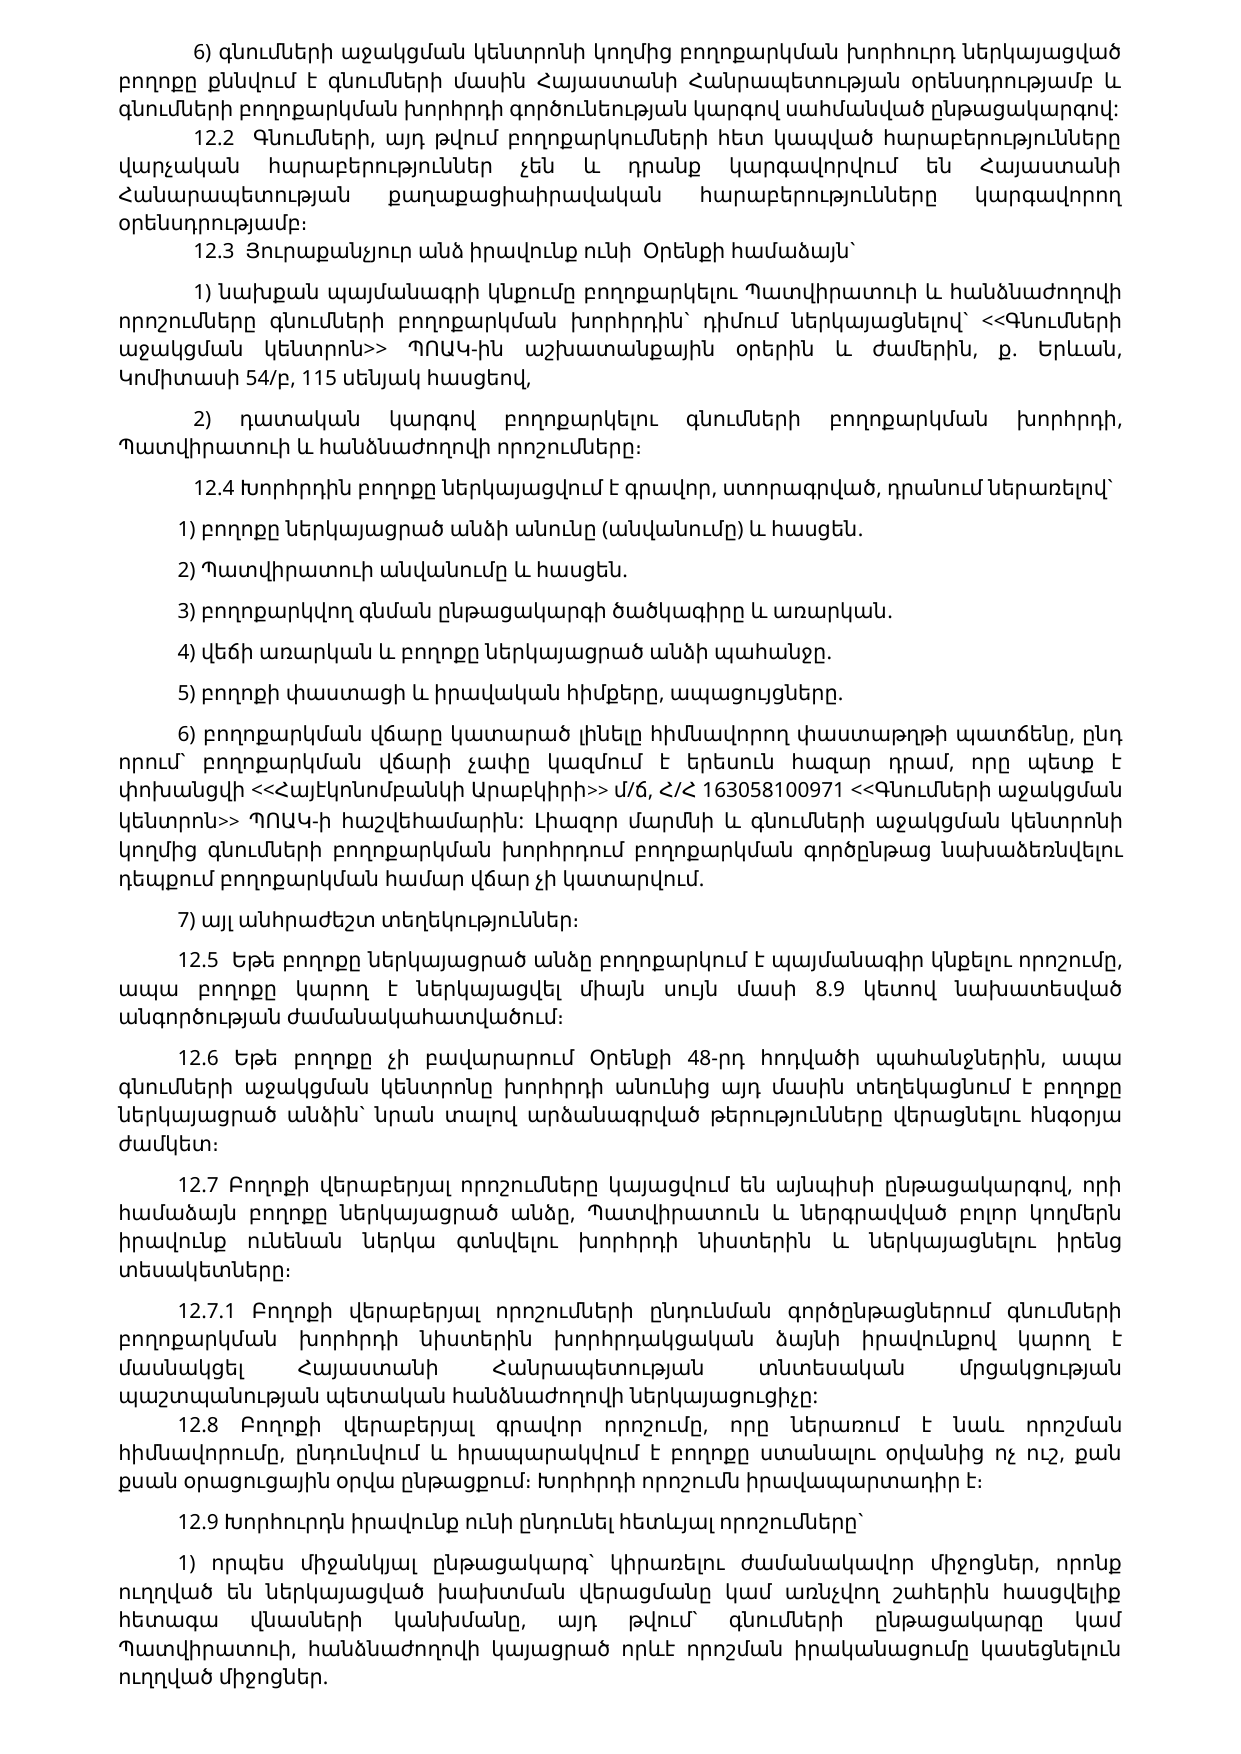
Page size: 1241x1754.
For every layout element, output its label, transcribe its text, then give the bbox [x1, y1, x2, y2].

text 12.8 Բողոքի վերաբերյալ գրավոր որոշումը, որը ներառում է նաև որոշման հիմնավորումը, ընդունվում և հրապարակվում է բողոքը ստանալու օրվանից ոչ ուշ, քան քսան օրացուցային օրվա ընթացքում։ Խորհրդի որոշումն իրավապարտադիր է։ [118, 1410, 1123, 1495]
text 3) բողոքարկվող գնման ընթացակարգի ծածկագիրը և առարկան. [118, 596, 1123, 624]
text 2) Պատվիրատուի անվանումը և հասցեն. [118, 555, 1123, 583]
text 12.2 Գնումների, այդ թվում բողոքարկումների հետ կապված հարաբերությունները վարչական հարաբերություններ չեն և դրանք կարգավորվում են Հայաստանի Հանարապետության քաղաքացիաիրավական հարաբերությունները կարգավորող օրենսդրությամբ։ [118, 123, 1122, 237]
text 12.7 Բողոքի վերաբերյալ որոշումները կայացվում են այնպիսի ընթացակարգով, որի համաձայն բողոքը ներկայացրած անձը, Պատվիրատուն և ներգրավված բոլոր կողմերն իրավունք ունենան ներկա գտնվելու խորհրդի նիստերին և ներկայացնելու իրենց տեսակետները։ [118, 1170, 1123, 1283]
text 7) այլ անհրաժեշտ տեղեկություններ։ [118, 905, 1123, 933]
text 12.6 Եթե բողոքը չի բավարարում Օրենքի 48-րդ հոդվածի պահանջներին, ապա գնումների աջակցման կենտրոնը խորհրդի անունից այդ մասին տեղեկացնում է բողոքը ներկայացրած անձին` նրան տալով արձանագրված թերությունները վերացնելու հնգօրյա ժամկետ։ [118, 1043, 1123, 1157]
text 5) բողոքի փաստացի և իրավական հիմքերը, ապացույցները. [118, 678, 1123, 706]
text 12.5 Եթե բողոքը ներկայացրած անձը բողոքարկում է պայմանագիր կնքելու որոշումը, ապա բողոքը կարող է ներկայացվել միայն սույն մասի 8.9 կետով նախատեսված անգործության ժամանակահատվածում։ [118, 946, 1123, 1031]
text 1) բողոքը ներկայացրած անձի անունը (անվանումը) և հասցեն. [118, 514, 1123, 542]
text 6) բողոքարկման վճարը կատարած լինելը հիմնավորող փաստաթղթի պատճենը, ընդ որում` բողոքարկման վճարի չափը կազմում է երեսուն հազար դրամ, որը պետք է փոխանցվի <<Հայէկոնոմբանկի Արաբկիրի>> մ/ճ, Հ/Հ 163058100971 <<Գնումների աջակցման կենտրոն>> ՊՈԱԿ-ի հաշվեհամարին: Լիազոր մարմնի և գնումների աջակցման կենտրոնի կողմից գնումների բողոքարկման խորհրդում բողոքարկման գործընթաց նախաձեռնվելու դեպքում բողոքարկման համար վճար չի կատարվում. [118, 719, 1123, 892]
text 2) դատական կարգով բողոքարկելու գնումների բողոքարկման խորհրդի, Պատվիրատուի և հանձնաժողովի որոշումները։ [118, 404, 1123, 461]
text 12.4 Խորհրդին բողոքը ներկայացվում է գրավոր, ստորագրված, դրանում ներառելով` [118, 473, 1123, 502]
text 12.3 Յուրաքանչյուր անձ իրավունք ունի Օրենքի համաձայն` [118, 237, 1123, 265]
text 1) նախքան պայմանագրի կնքումը բողոքարկելու Պատվիրատուի և հանձնաժողովի որոշումները գնումների բողոքարկման խորհրդին` դիմում ներկայացնելով` <<Գնումների աջակցման կենտրոն>> ՊՈԱԿ-ին աշխատանքային օրերին և ժամերին, ք. Երևան, Կոմիտասի 54/բ, 115 սենյակ հասցեով, [118, 277, 1123, 391]
text 12.9 Խորհուրդն իրավունք ունի ընդունել հետևյալ որոշումները` [118, 1507, 1123, 1536]
text 4) վեճի առարկան և բողոքը ներկայացրած անձի պահանջը. [118, 637, 1123, 665]
text 12.7.1 Բողոքի վերաբերյալ որոշումների ընդունման գործընթացներում գնումների բողոքարկման խորհրդի նիստերին խորհրդակցական ձայնի իրավունքով կարող է մասնակցել Հայաստանի Հանրապետության տնտեսական մրցակցության պաշտպանության պետական հանձնաժողովի ներկայացուցիչը: [118, 1296, 1122, 1410]
text 1) որպես միջանկյալ ընթացակարգ` կիրառելու ժամանակավոր միջոցներ, որոնք ուղղված են ներկայացված խախտման վերացմանը կամ առնչվող շահերին հասցվելիք հետագա վնասների կանխմանը, այդ թվում` գնումների ընթացակարգը կամ Պատվիրատուի, հանձնաժողովի կայացրած որևէ որոշման իրականացումը կասեցնելուն ուղղված միջոցներ. [118, 1548, 1122, 1691]
text 6) գնումների աջակցման կենտրոնի կողմից բողոքարկման խորհուրդ ներկայացված բողոքը քննվում է գնումների մասին Հայաստանի Հանրապետության օրենսդրությամբ և գնումների բողոքարկման խորհրդի գործունեության կարգով սահմանված ընթացակարգով: [118, 37, 1122, 123]
